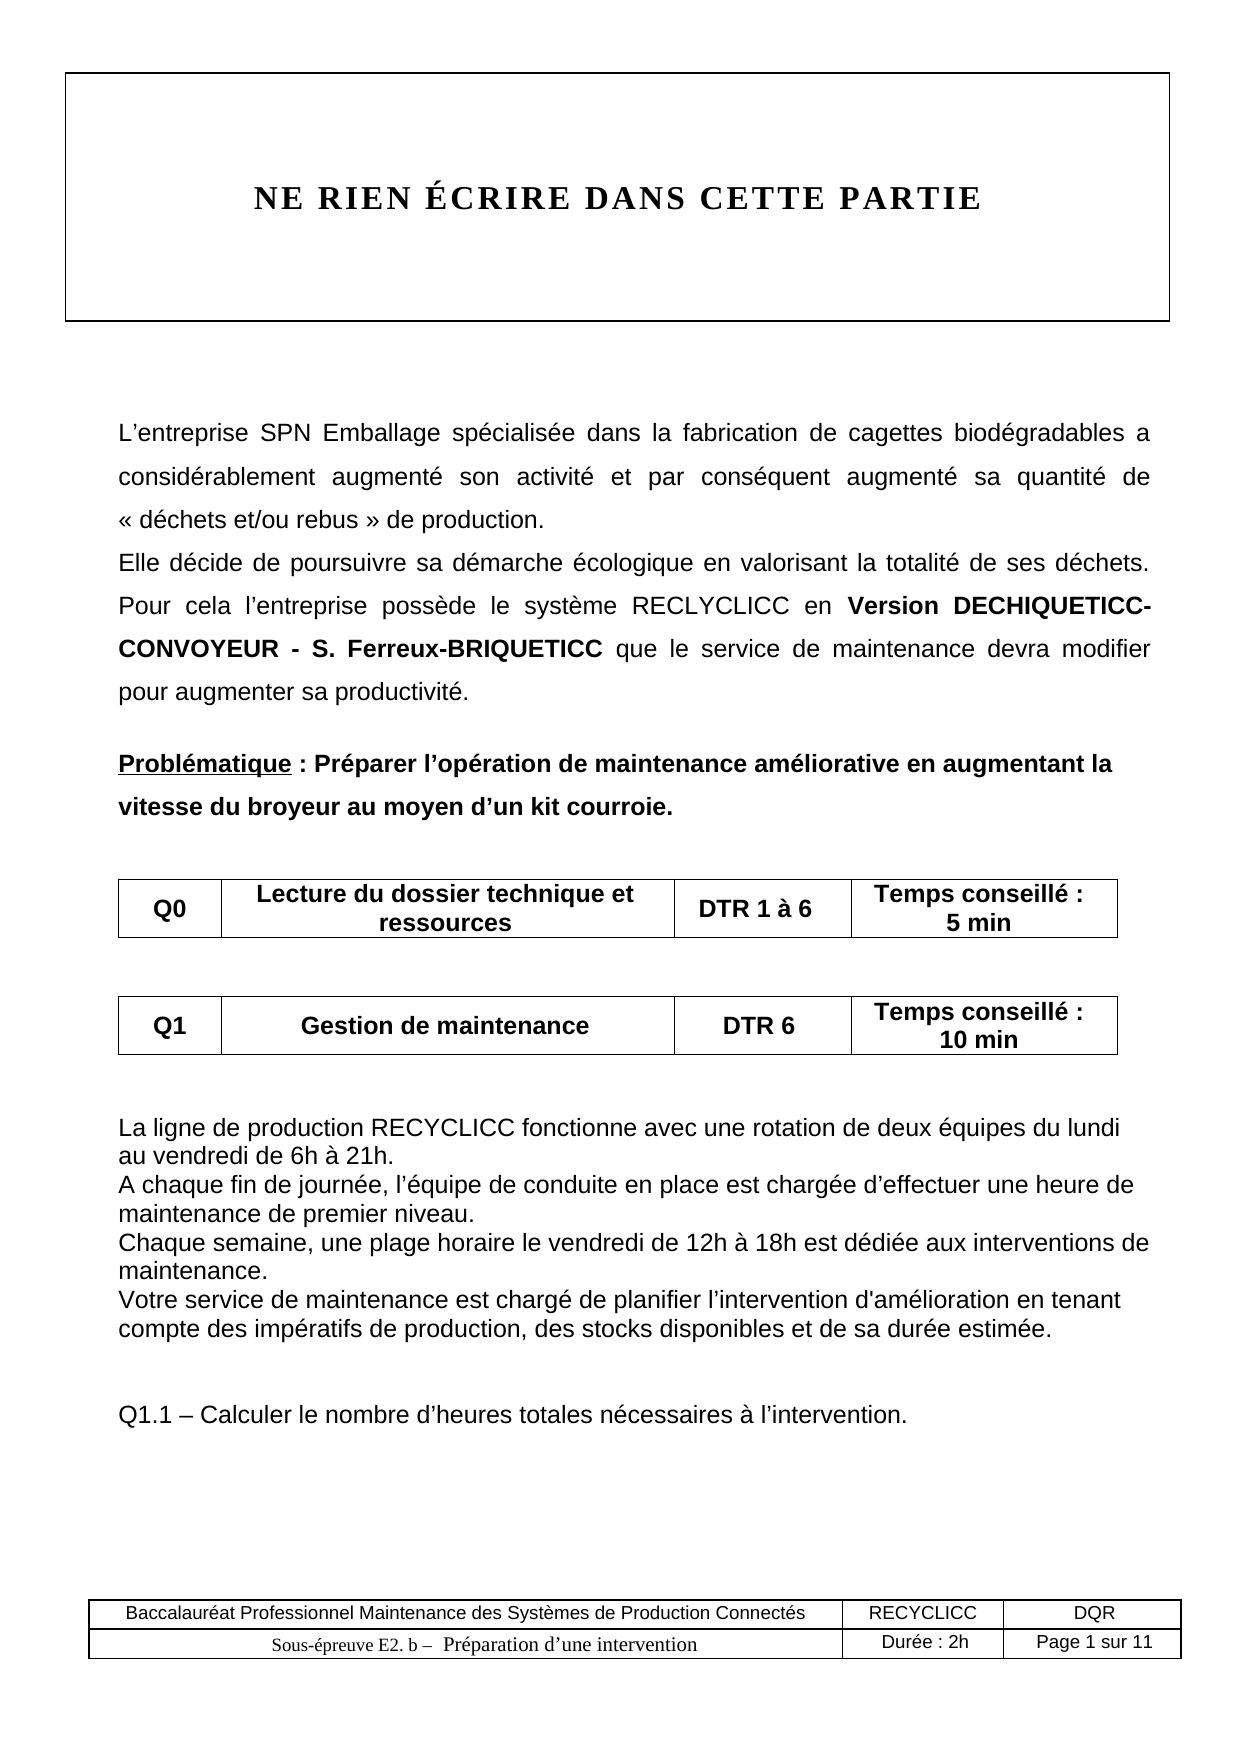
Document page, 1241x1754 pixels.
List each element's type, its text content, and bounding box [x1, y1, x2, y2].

text L’entreprise SPN Emballage spécialisée dans la fabrication de cagettes biodégradables a considérablement augmenté son activité et par conséquent augmenté sa quantité de « déchets et/ou rebus » de production. [118, 418, 1152, 533]
text A chaque fin de journée, l’équipe de conduite en place est chargée d’effectuer une heure de maintenance de premier niveau. [118, 1170, 1152, 1228]
table_header DTR 1 à 6 [675, 880, 851, 937]
text Votre service de maintenance est chargé de planifier l’intervention d'amélioration en tenant compte des impératifs de production, des stocks disponibles et de sa durée estimée. [118, 1285, 1152, 1343]
table_header Gestion de maintenance [222, 997, 674, 1054]
text Q1.1 – Calculer le nombre d’heures totales nécessaires à l’intervention. [118, 1400, 1152, 1429]
text Elle décide de poursuivre sa démarche écologique en valorisant la totalité de ses déchets. Pour cela l’entreprise possède le système RECLYCLICC en Version DECHIQUETICC-CONVOYEUR - S. Ferreux-BRIQUETICC que le service de maintenance devra modifier pour augmenter sa productivité. [118, 548, 1152, 706]
table_header Q0 [119, 880, 221, 937]
text La ligne de production RECYCLICC fonctionne avec une rotation de deux équipes du lundi au vendredi de 6h à 21h. [118, 1113, 1152, 1170]
text Problématique : Préparer l’opération de maintenance améliorative en augmentant la vitesse du broyeur au moyen d’un kit courroie. [118, 749, 1152, 821]
text Chaque semaine, une plage horaire le vendredi de 12h à 18h est dédiée aux interventions de maintenance. [118, 1228, 1152, 1285]
table_header Temps conseillé : 5 min [852, 880, 1117, 937]
table_header Q1 [119, 997, 221, 1054]
table_header Temps conseillé : 10 min [852, 997, 1117, 1054]
table_header DTR 6 [675, 997, 851, 1054]
table_header Lecture du dossier technique et ressources [222, 880, 674, 937]
